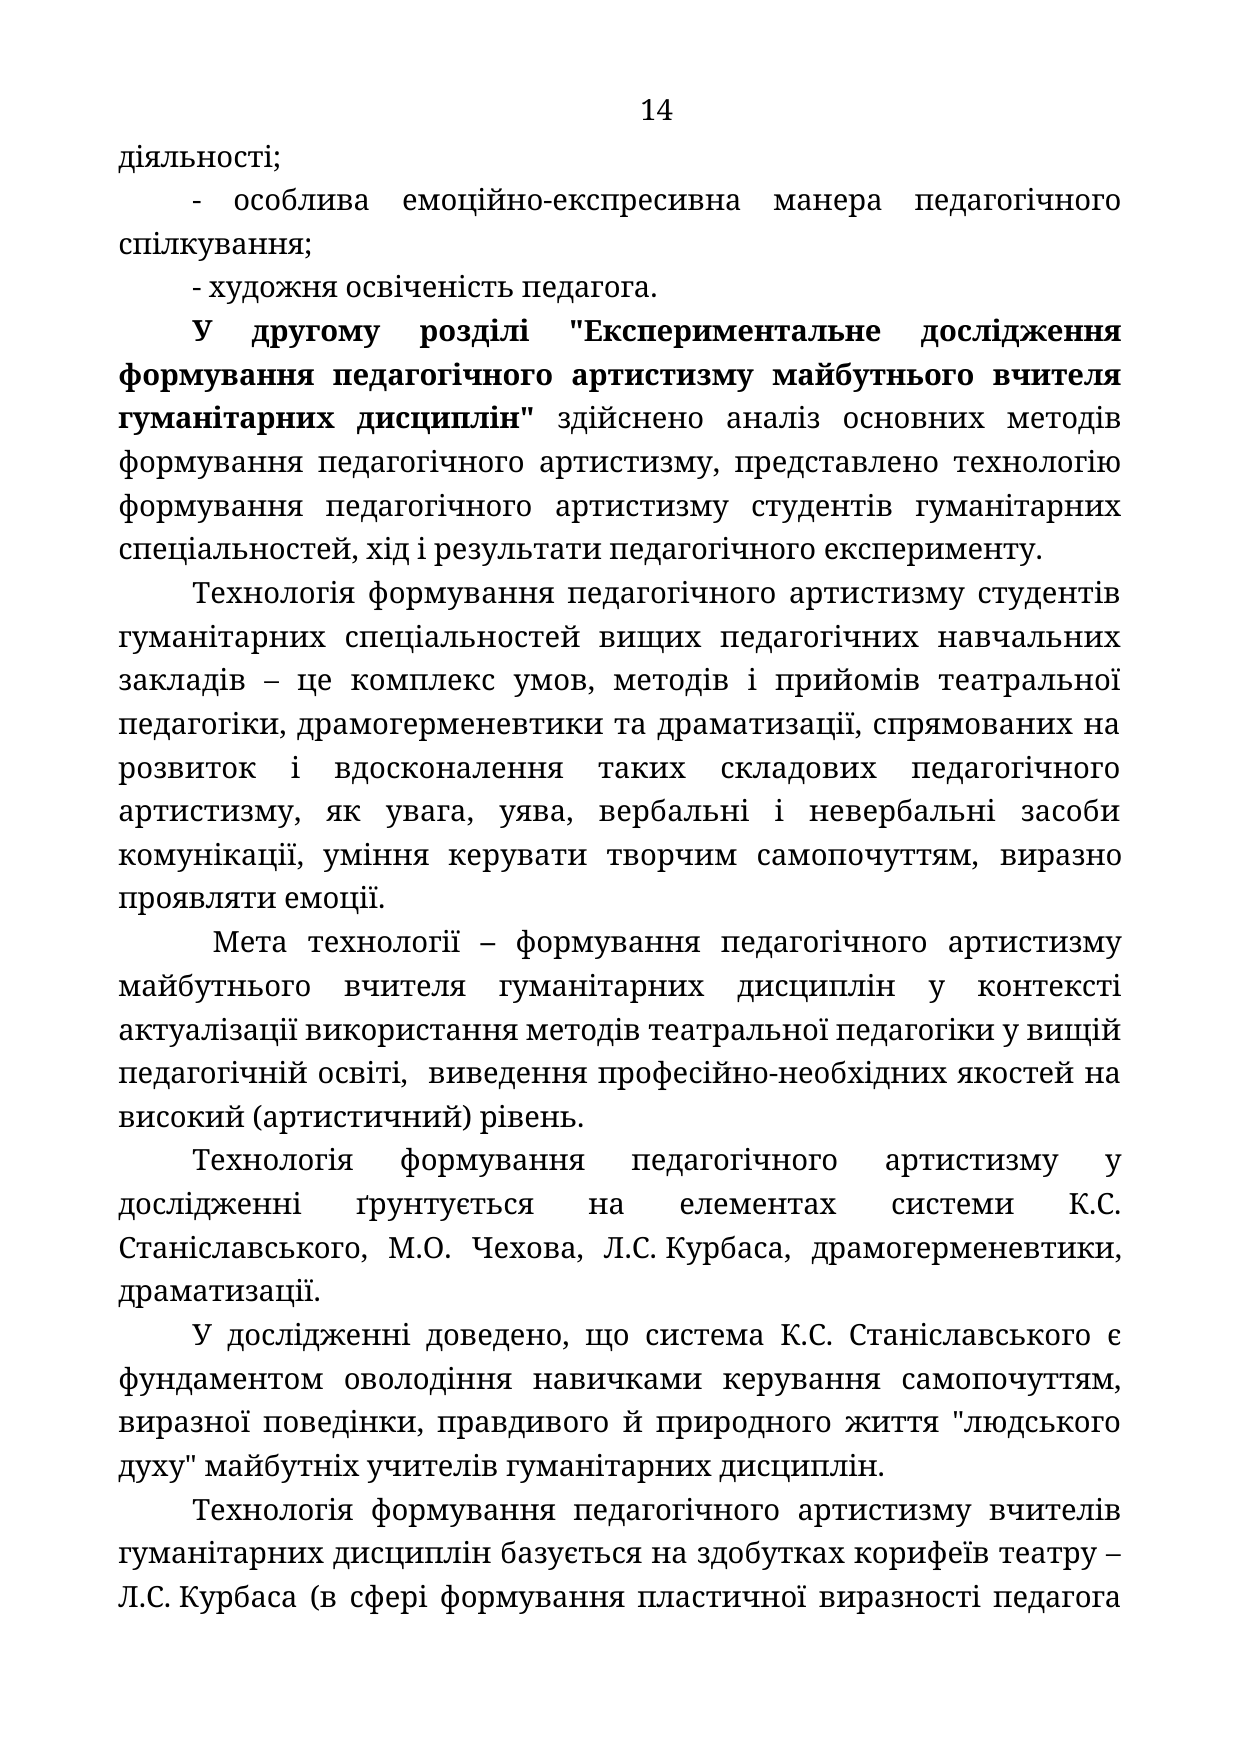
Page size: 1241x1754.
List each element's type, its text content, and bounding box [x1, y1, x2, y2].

text У другому розділі "Експериментальне дослідження формування педагогічного артистизму майбутнього вчителя гуманітарних дисциплін" здійснено аналіз основних методів формування педагогічного артистизму, представлено технологію формування педагогічного артистизму студентів гуманітарних спеціальностей, хід і результати педагогічного експерименту. [118, 310, 1122, 568]
text Мета технології – формування педагогічного артистизму майбутнього вчителя гуманітарних дисциплін у контексті актуалізації використання методів театральної педагогіки у вищій педагогічній освіті, виведення професійно-необхідних якостей на високий (артистичний) рівень. [118, 921, 1122, 1136]
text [118, 1489, 1122, 1616]
text У дослідженні доведено, що система К.С. Станіславського є фундаментом оволодіння навичками керування самопочуттям, виразної поведінки, правдивого й природного життя "людського духу" майбутніх учителів гуманітарних дисциплін. [118, 1314, 1122, 1485]
text - особлива емоційно-експресивна манера педагогічного спілкування; [118, 179, 1122, 263]
text - художня освіченість педагога. [118, 267, 1122, 306]
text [118, 136, 1122, 176]
text Технологія формування педагогічного артистизму у дослідженні ґрунтується на елементах системи К.С. Станіславського, М.О. Чехова, Л.С. Курбаса, драмогерменевтики, драматизації. [118, 1140, 1122, 1310]
text Технологія формування педагогічного артистизму студентів гуманітарних спеціальностей вищих педагогічних навчальних закладів – це комплекс умов, методів і прийомів театральної педагогіки, драмогерменевтики та драматизації, спрямованих на розвиток і вдосконалення таких складових педагогічного артистизму, як увага, уява, вербальні і невербальні засоби комунікації, уміння керувати творчим самопочуттям, виразно проявляти емоції. [118, 572, 1122, 917]
